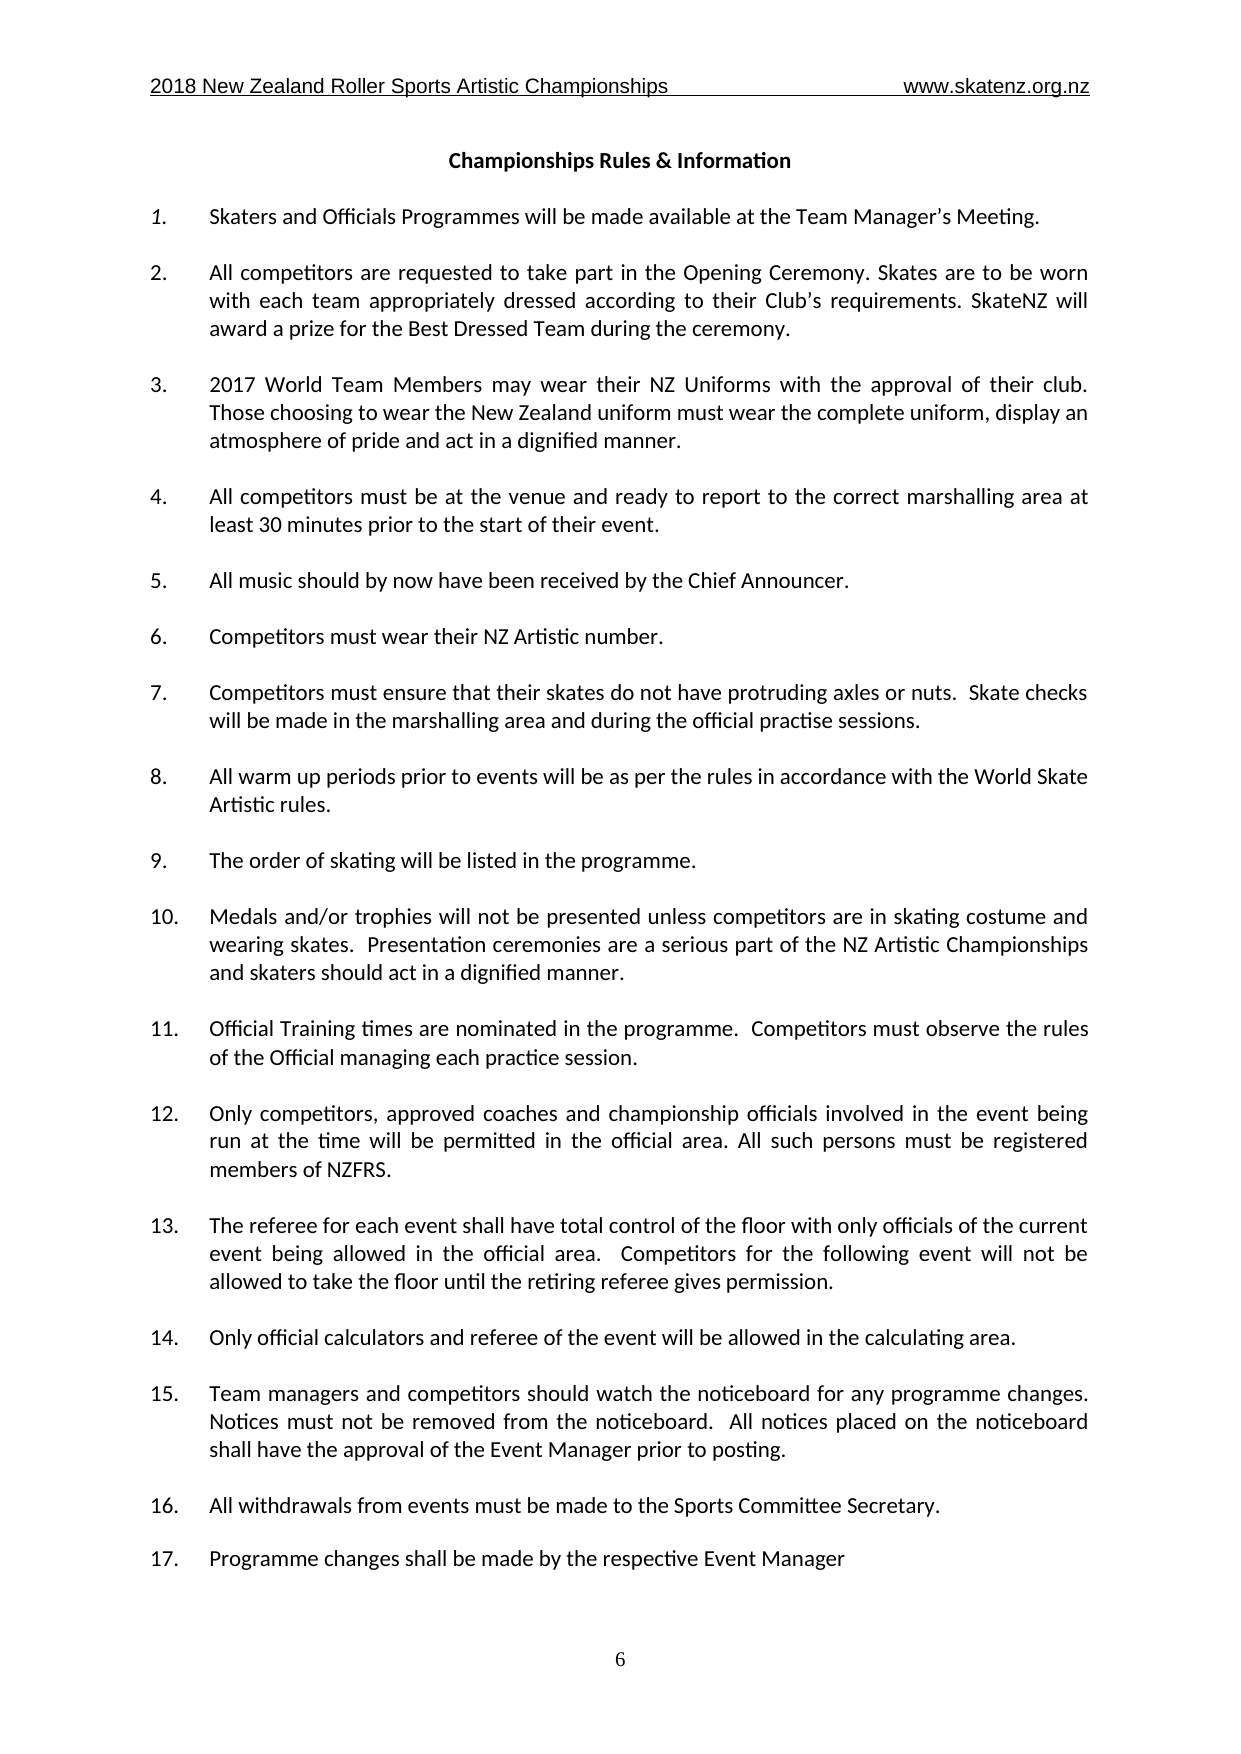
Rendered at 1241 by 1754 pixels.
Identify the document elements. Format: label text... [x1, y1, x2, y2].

list Skaters and Officials Programmes will be made available at the Team Manager’s Meeting. [150, 202, 1090, 230]
list All competitors must be at the venue and ready to report to the correct marshalling area at least 30 minutes prior to the start of their event. [150, 482, 1090, 538]
list Only competitors, approved coaches and championship officials involved in the event being run at the time will be permitted in the official area. All such persons must be registered members of NZFRS. [150, 1099, 1090, 1183]
list Team managers and competitors should watch the noticeboard for any programme changes. Notices must not be removed from the noticeboard. All notices placed on the noticeboard shall have the approval of the Event Manager prior to posting. [150, 1379, 1090, 1463]
list All withdrawals from events must be made to the Sports Committee Secretary. [150, 1491, 1090, 1519]
list Competitors must ensure that their skates do not have protruding axles or nuts. Skate checks will be made in the marshalling area and during the official practise sessions. [150, 678, 1090, 734]
list The referee for each event shall have total control of the floor with only officials of the current event being allowed in the official area. Competitors for the following event will not be allowed to take the floor until the retiring referee gives permission. [150, 1211, 1090, 1295]
list Medals and/or trophies will not be presented unless competitors are in skating costume and wearing skates. Presentation ceremonies are a serious part of the NZ Artistic Championships and skaters should act in a dignified manner. [150, 902, 1090, 987]
list 2017 World Team Members may wear their NZ Uniforms with the approval of their club. Those choosing to wear the New Zealand uniform must wear the complete uniform, display an atmosphere of pride and act in a dignified manner. [150, 370, 1090, 454]
list All competitors are requested to take part in the Opening Ceremony. Skates are to be worn with each team appropriately dressed according to their Club’s requirements. SkateNZ will award a prize for the Best Dressed Team during the ceremony. [150, 258, 1090, 342]
list Programme changes shall be made by the respective Event Manager [150, 1544, 1090, 1572]
list Official Training times are nominated in the programme. Competitors must observe the rules of the Official managing each practice session. [150, 1014, 1090, 1071]
list Competitors must wear their NZ Artistic number. [150, 622, 1090, 650]
text Championships Rules & Information [150, 146, 1090, 174]
list All music should by now have been received by the Chief Announcer. [150, 566, 1090, 594]
list All warm up periods prior to events will be as per the rules in accordance with the World Skate Artistic rules. [150, 762, 1090, 818]
list The order of skating will be listed in the programme. [150, 846, 1090, 874]
list Only official calculators and referee of the event will be allowed in the calculating area. [150, 1323, 1090, 1351]
